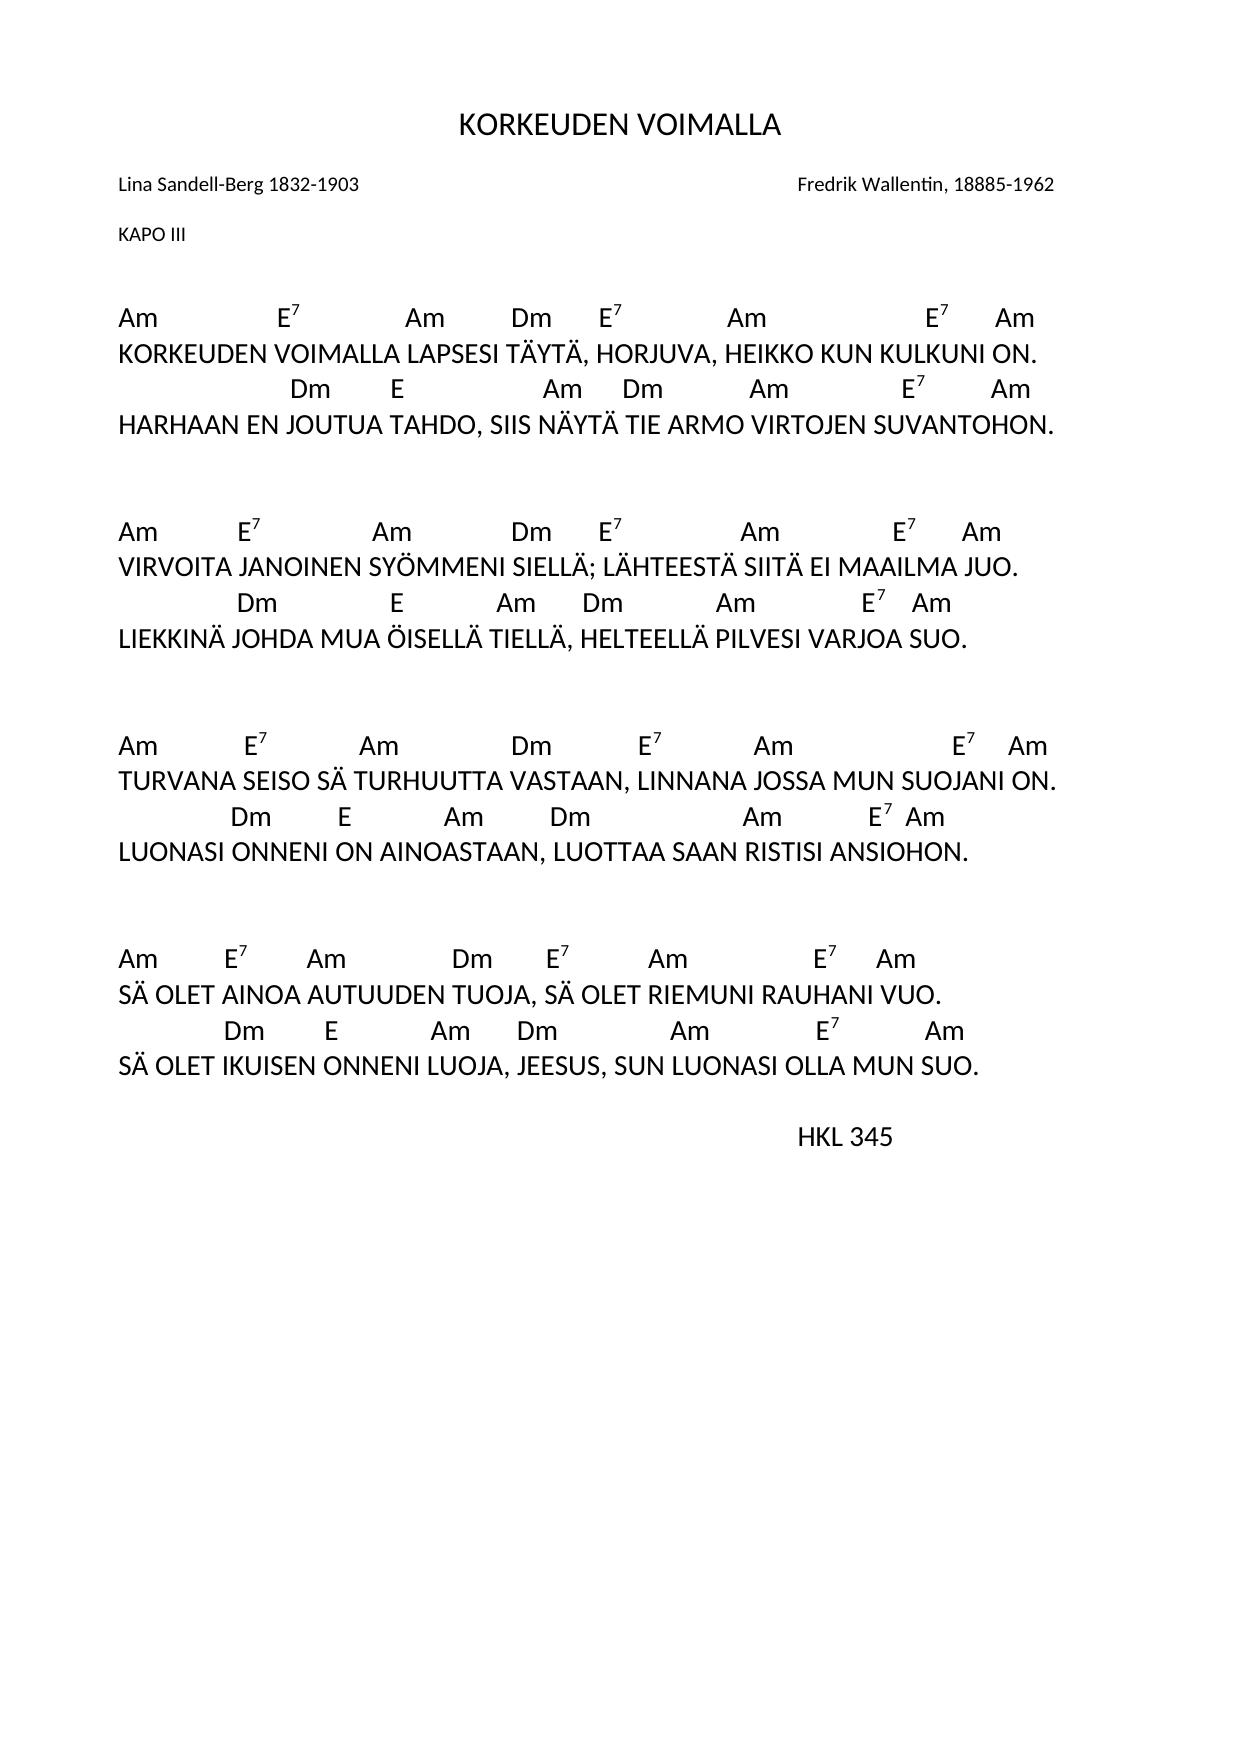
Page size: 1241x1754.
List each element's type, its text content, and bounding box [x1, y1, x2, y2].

text TURVANA SEISO SÄ TURHUUTTA VASTAAN, LINNANA JOSSA MUN SUOJANI ON. [118, 762, 1122, 798]
text HARHAAN EN JOUTUA TAHDO, SIIS NÄYTÄ TIE ARMO VIRTOJEN SUVANTOHON. [118, 406, 1122, 442]
text LUONASI ONNENI ON AINOASTAAN, LUOTTAA SAAN RISTISI ANSIOHON. [118, 833, 1122, 869]
text Lina Sandell-Berg 1832-1903 Fredrik Wallentin, 18885-1962 [118, 171, 1122, 196]
text KAPO III [118, 221, 1122, 246]
text HKL 345 [118, 1118, 1122, 1154]
text Am E7 Am Dm E7 Am E7 Am [118, 940, 1122, 976]
text VIRVOITA JANOINEN SYÖMMENI SIELLÄ; LÄHTEESTÄ SIITÄ EI MAAILMA JUO. [118, 548, 1122, 584]
text Dm E Am Dm Am E7 Am [118, 370, 1122, 406]
text KORKEUDEN VOIMALLA LAPSESI TÄYTÄ, HORJUVA, HEIKKO KUN KULKUNI ON. [118, 335, 1122, 370]
text LIEKKINÄ JOHDA MUA ÖISELLÄ TIELLÄ, HELTEELLÄ PILVESI VARJOA SUO. [118, 620, 1122, 655]
text Am E7 Am Dm E7 Am E7 Am [118, 299, 1122, 335]
text Am E7 Am Dm E7 Am E7 Am [118, 513, 1122, 548]
text SÄ OLET IKUISEN ONNENI LUOJA, JEESUS, SUN LUONASI OLLA MUN SUO. [118, 1047, 1122, 1083]
text Dm E Am Dm Am E7 Am [118, 798, 1122, 833]
text Dm E Am Dm Am E7 Am [118, 584, 1122, 620]
text SÄ OLET AINOA AUTUUDEN TUOJA, SÄ OLET RIEMUNI RAUHANI VUO. [118, 976, 1122, 1012]
text KORKEUDEN VOIMALLA [118, 103, 1122, 144]
text Dm E Am Dm Am E7 Am [118, 1012, 1122, 1047]
text Am E7 Am Dm E7 Am E7 Am [118, 727, 1122, 762]
